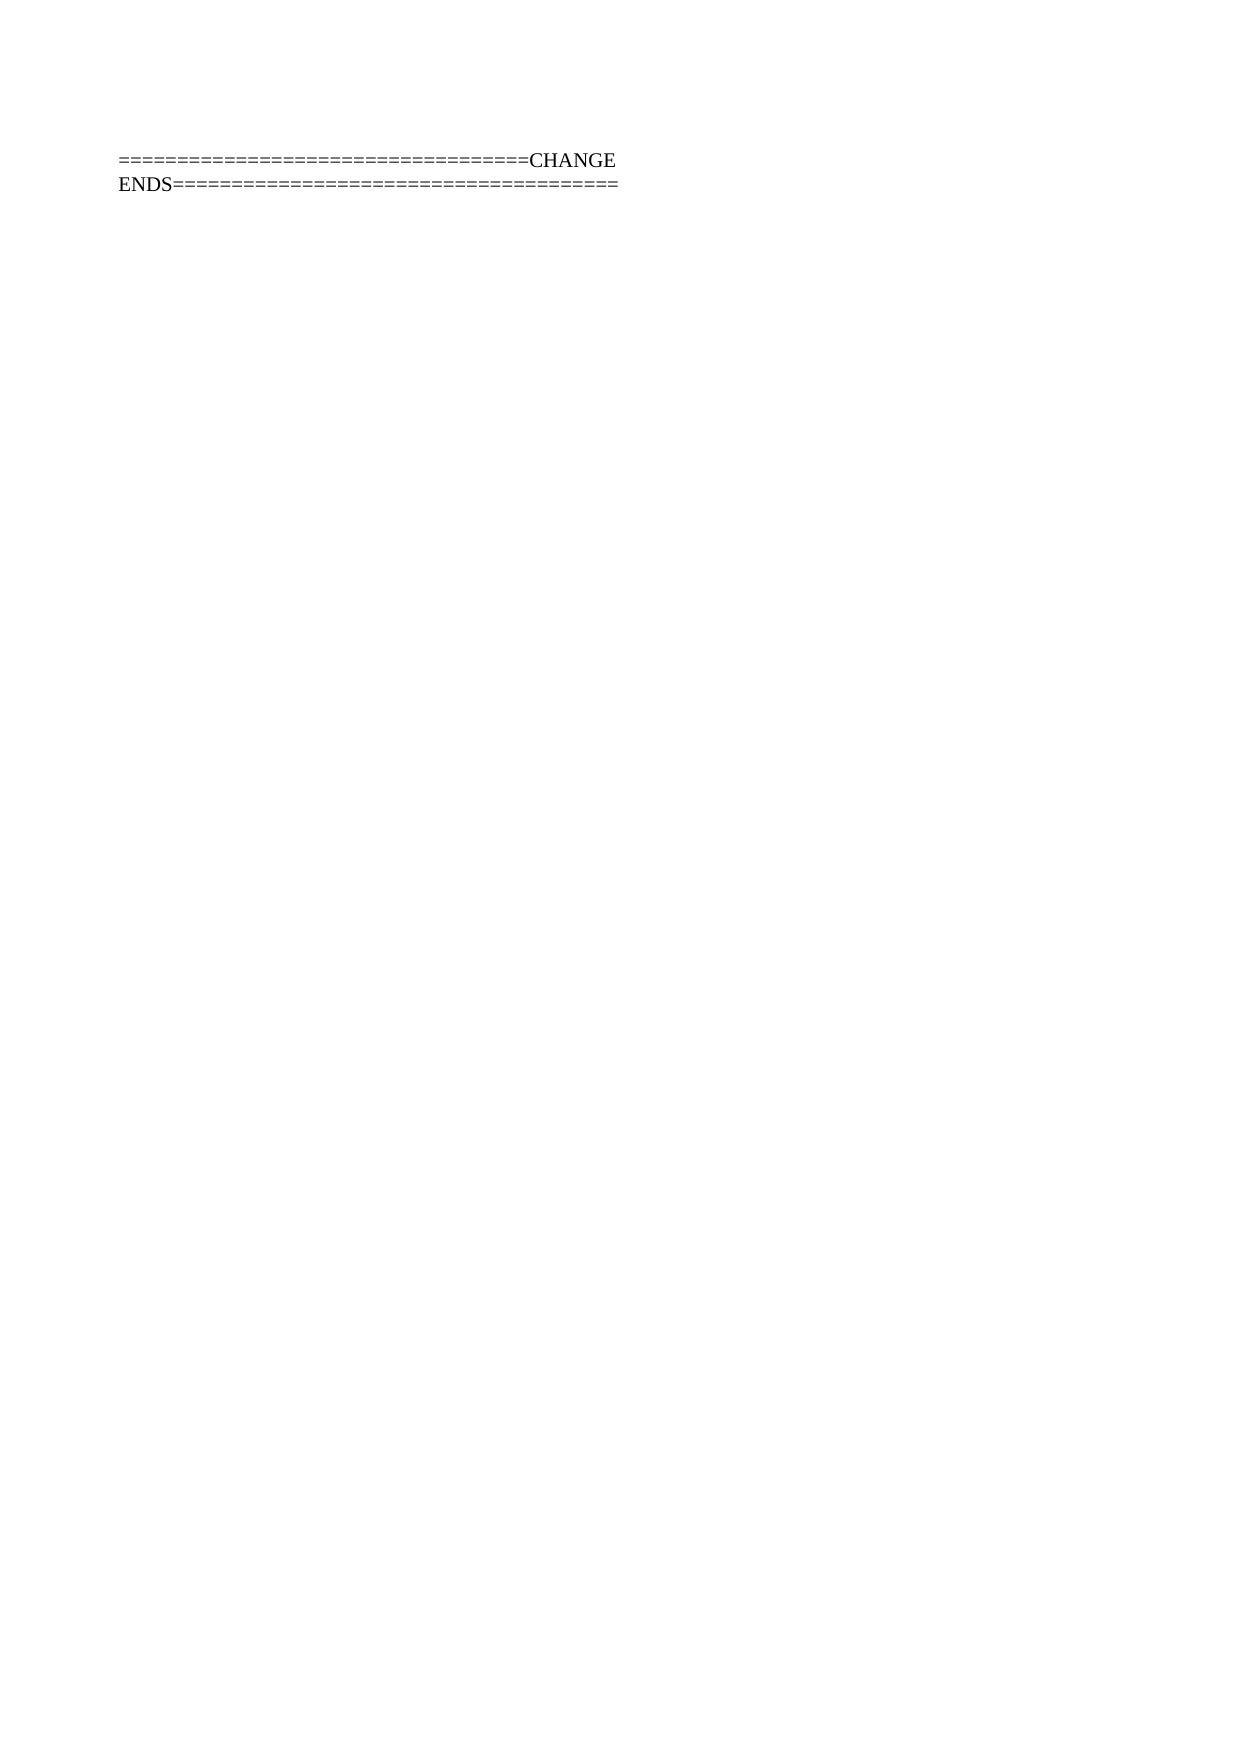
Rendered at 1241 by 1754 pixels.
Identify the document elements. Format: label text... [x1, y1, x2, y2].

text ===================================CHANGE ENDS====================================== [118, 147, 1122, 196]
